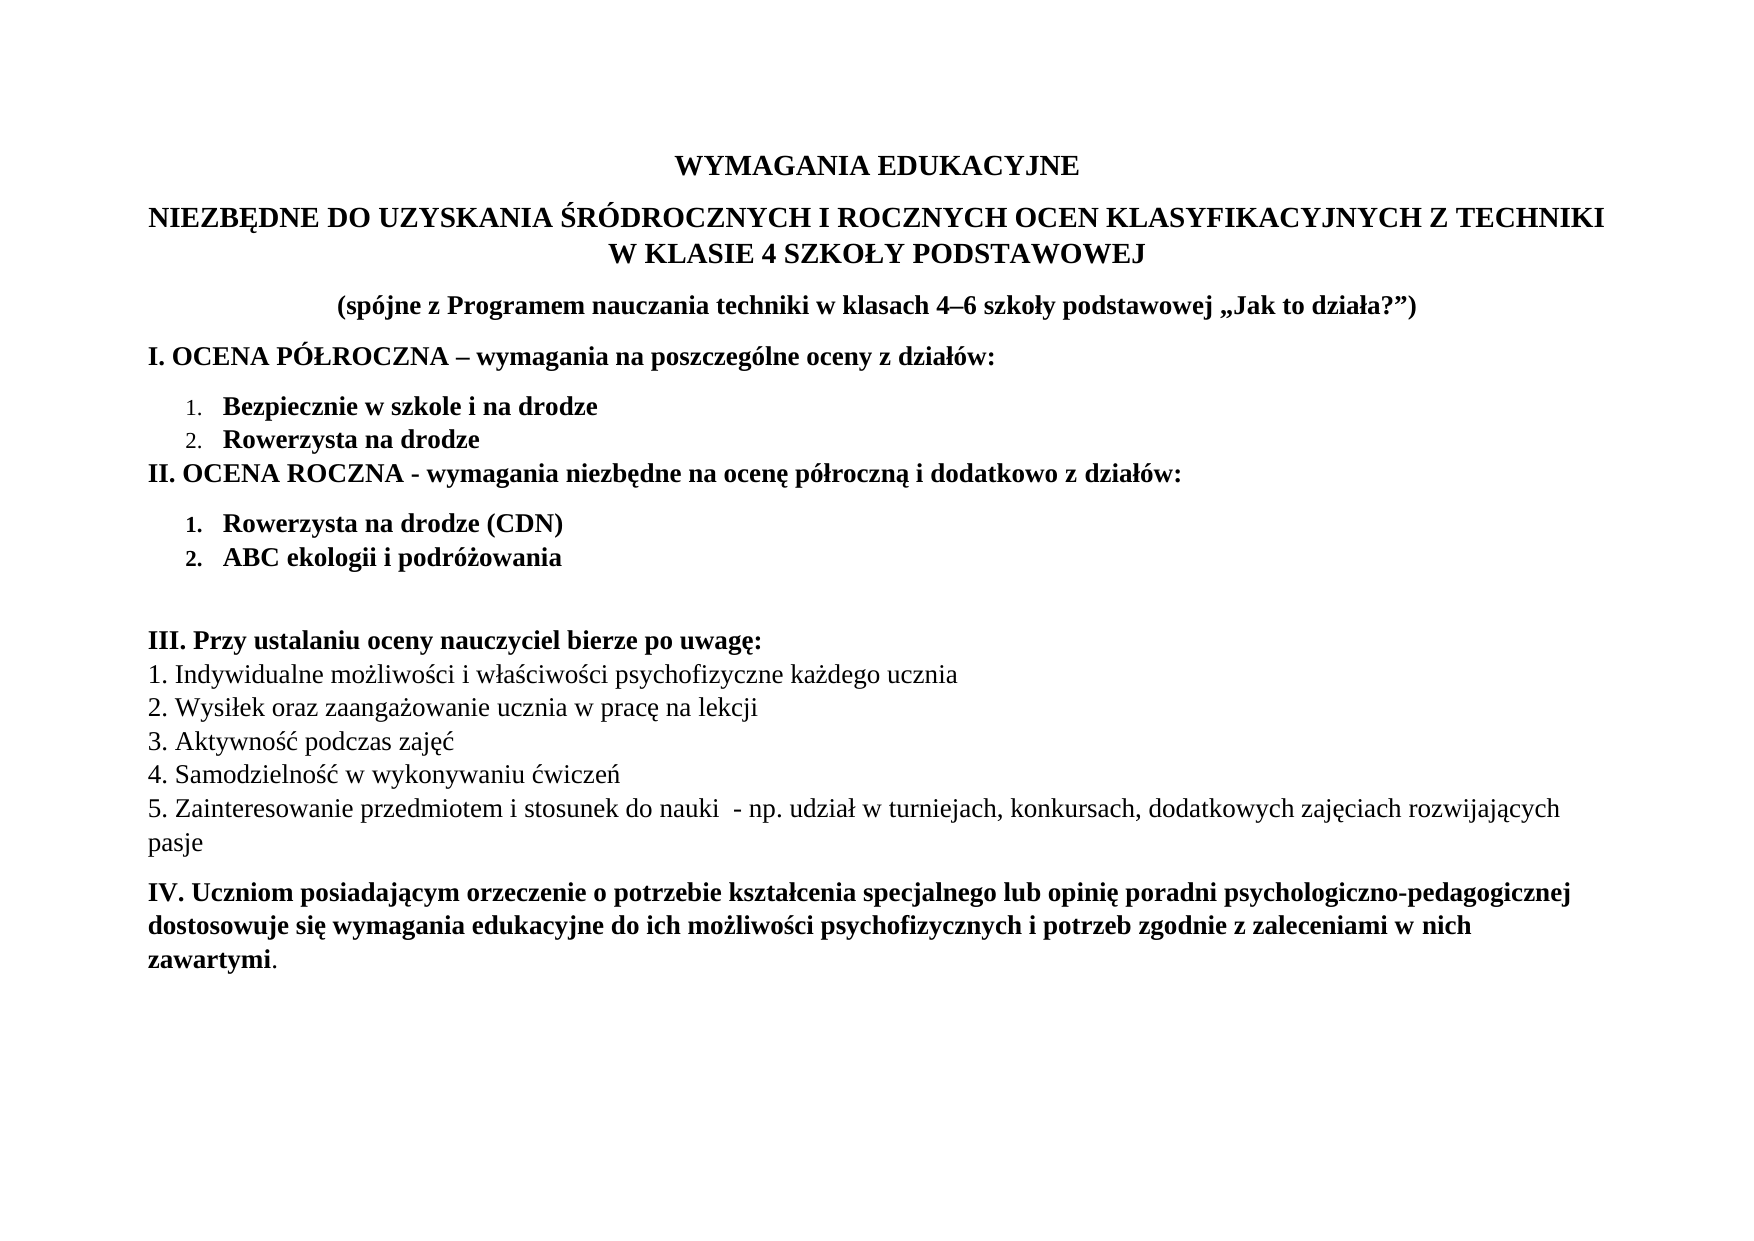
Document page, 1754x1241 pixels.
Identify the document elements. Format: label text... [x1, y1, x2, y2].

text IV. Uczniom posiadającym orzeczenie o potrzebie kształcenia specjalnego lub opinię poradni psychologiczno-pedagogicznej dostosowuje się wymagania edukacyjne do ich możliwości psychofizycznych i potrzeb zgodnie z zaleceniami w nich zawartymi. [148, 876, 1606, 974]
text NIEZBĘDNE DO UZYSKANIA ŚRÓDROCZNYCH I ROCZNYCH OCEN KLASYFIKACYJNYCH Z TECHNIKI W KLASIE 4 SZKOŁY PODSTAWOWEJ [148, 200, 1606, 270]
text (spójne z Programem nauczania techniki w klasach 4–6 szkoły podstawowej „Jak to działa?”) [148, 289, 1606, 321]
text II. OCENA ROCZNA - wymagania niezbędne na ocenę półroczną i dodatkowo z działów: [148, 457, 1606, 488]
list Rowerzysta na drodze (CDN) [185, 507, 1612, 538]
text I. OCENA PÓŁROCZNA – wymagania na poszczególne oceny z działów: [148, 339, 1606, 371]
list Bezpiecznie w szkole i na drodze [185, 390, 1612, 421]
text III. Przy ustalaniu oceny nauczyciel bierze po uwagę: 1. Indywidualne możliwości i właściwości psychofizyczne każdego ucznia 2. Wysiłek oraz zaangażowanie ucznia w pracę na lekcji 3. Aktywność podczas zajęć 4. Samodzielność w wykonywaniu ćwiczeń 5. Zainteresowanie przedmiotem i stosunek do nauki - np. udział w turniejach, konkursach, dodatkowych zajęciach rozwijających pasje [148, 624, 1606, 857]
text WYMAGANIA EDUKACYJNE [148, 148, 1606, 181]
list ABC ekologii i podróżowania [185, 541, 1612, 572]
list Rowerzysta na drodze [185, 423, 1612, 454]
